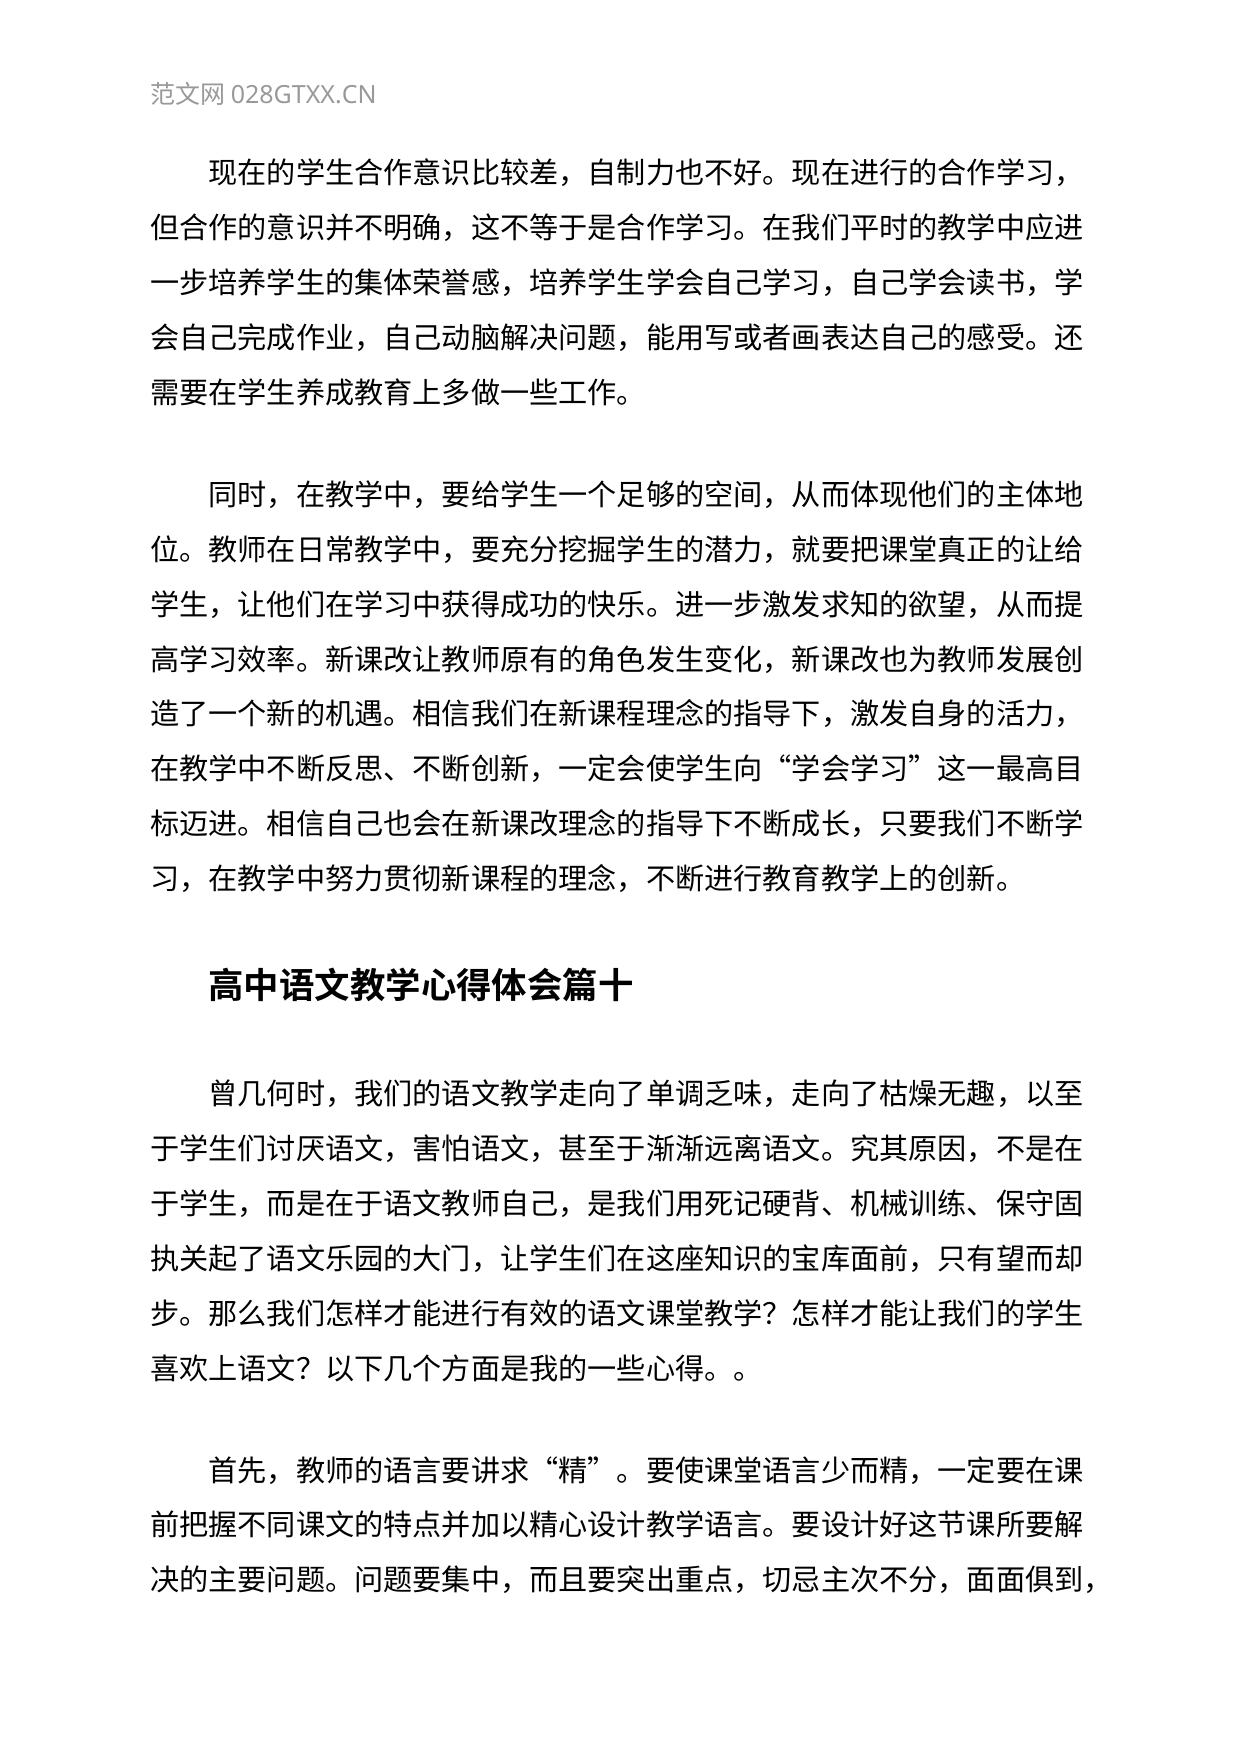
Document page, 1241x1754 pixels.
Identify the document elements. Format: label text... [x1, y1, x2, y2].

text 同时，在教学中，要给学生一个足够的空间，从而体现他们的主体地位。教师在日常教学中，要充分挖掘学生的潜力，就要把课堂真正的让给学生，让他们在学习中获得成功的快乐。进一步激发求知的欲望，从而提高学习效率。新课改让教师原有的角色发生变化，新课改也为教师发展创造了一个新的机遇。相信我们在新课程理念的指导下，激发自身的活力，在教学中不断反思、不断创新，一定会使学生向“学会学习”这一最高目标迈进。相信自己也会在新课改理念的指导下不断成长，只要我们不断学习，在教学中努力贯彻新课程的理念，不断进行教育教学上的创新。 [150, 471, 1090, 898]
text 现在的学生合作意识比较差，自制力也不好。现在进行的合作学习，但合作的意识并不明确，这不等于是合作学习。在我们平时的教学中应进一步培养学生的集体荣誉感，培养学生学会自己学习，自己学会读书，学会自己完成作业，自己动脑解决问题，能用写或者画表达自己的感受。还需要在学生养成教育上多做一些工作。 [150, 150, 1090, 412]
text 曾几何时，我们的语文教学走向了单调乏味，走向了枯燥无趣，以至于学生们讨厌语文，害怕语文，甚至于渐渐远离语文。究其原因，不是在于学生，而是在于语文教师自己，是我们用死记硬背、机械训练、保守固执关起了语文乐园的大门，让学生们在这座知识的宝库面前，只有望而却步。那么我们怎样才能进行有效的语文课堂教学？怎样才能让我们的学生喜欢上语文？以下几个方面是我的一些心得。。 [150, 1071, 1090, 1388]
text 高中语文教学心得体会篇十 [150, 957, 1090, 1009]
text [150, 1447, 1090, 1599]
